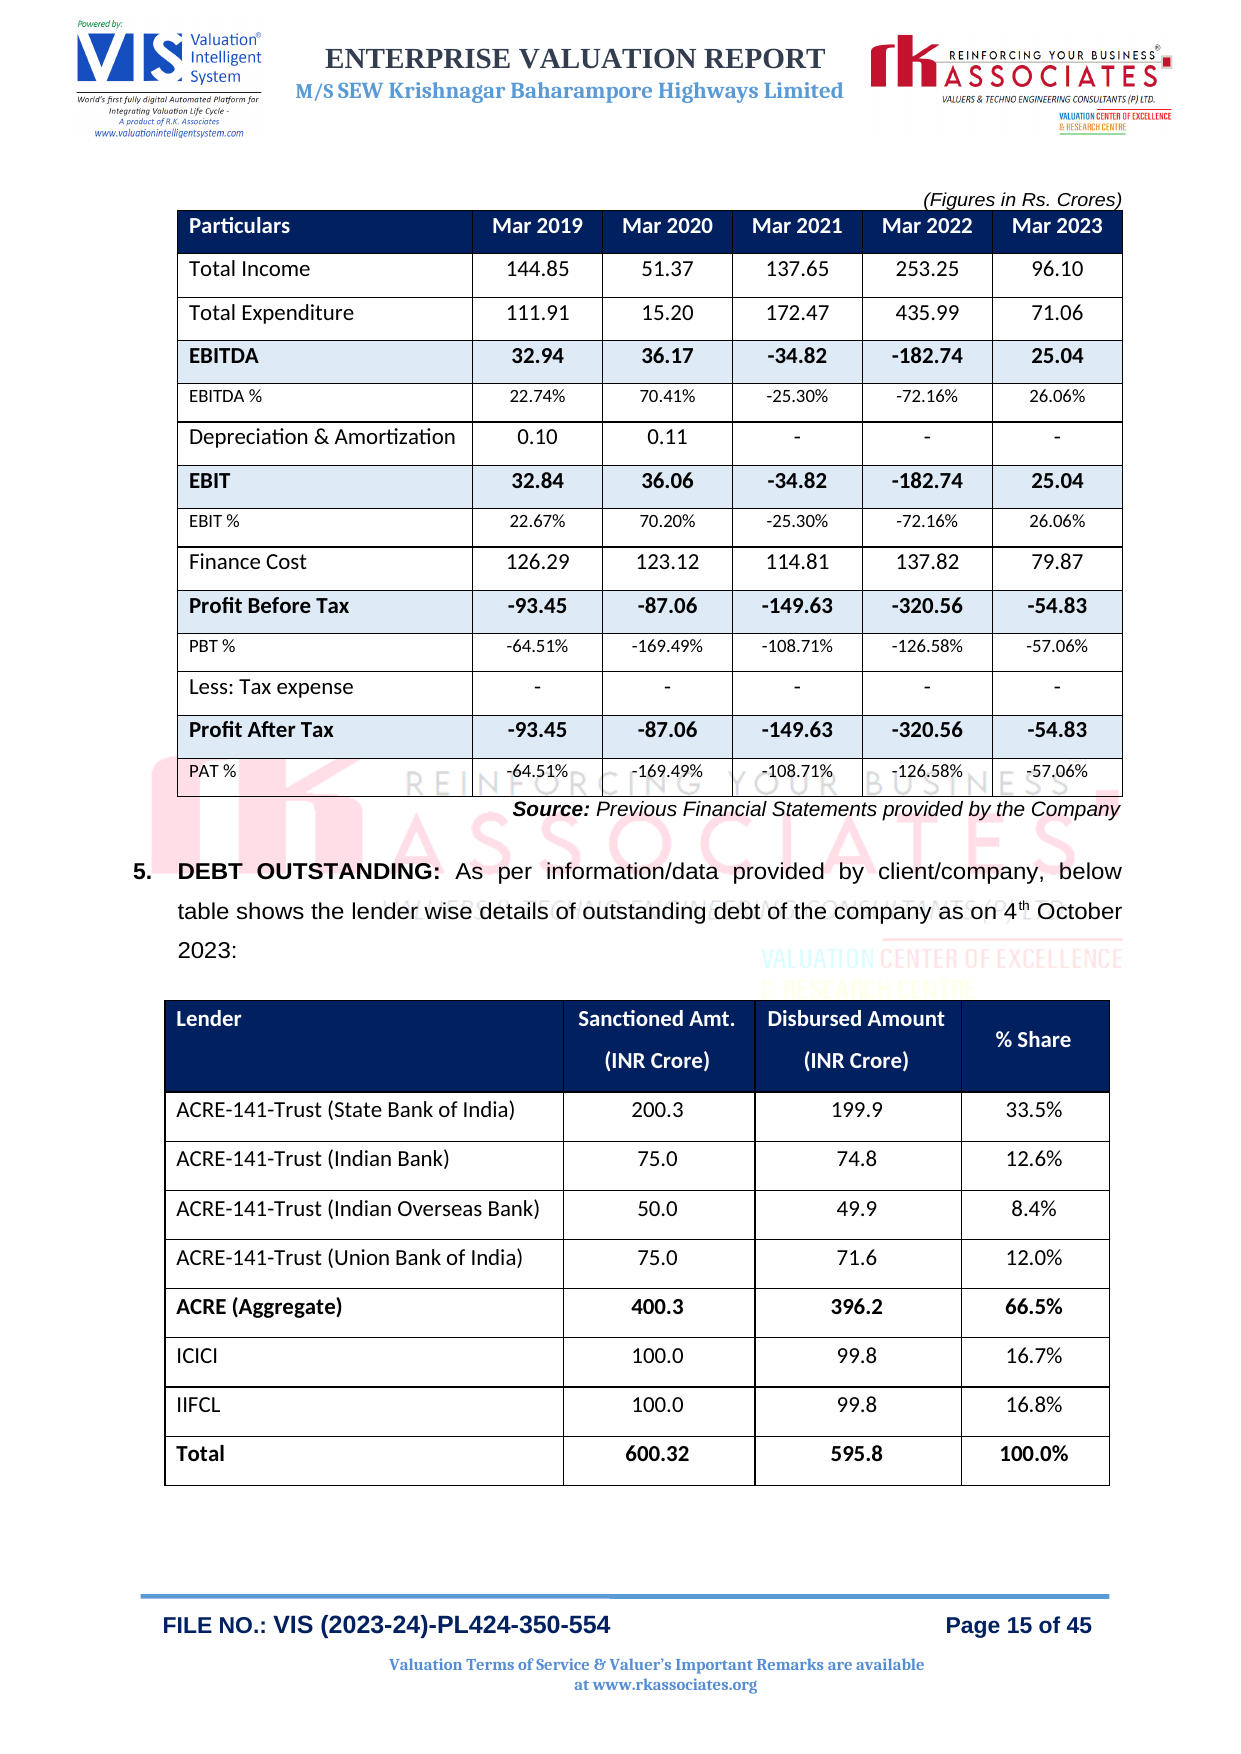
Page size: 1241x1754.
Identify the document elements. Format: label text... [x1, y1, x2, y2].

table_cell 144.85 [473, 254, 602, 297]
table_cell -54.83 [993, 716, 1122, 758]
table_cell 111.91 [473, 298, 602, 340]
table_cell IIFCL [166, 1388, 563, 1436]
table_header Mar 2020 [603, 211, 732, 253]
table_cell 199.9 [756, 1093, 961, 1141]
table_cell 22.67% [473, 509, 602, 546]
table_header Particulars [178, 211, 472, 253]
table_cell 12.6% [962, 1142, 1109, 1190]
table_cell EBITDA [178, 341, 472, 383]
table_cell 25.04 [993, 466, 1122, 508]
table_cell -108.71% [733, 634, 862, 671]
table_cell 74.8 [756, 1142, 961, 1190]
table_cell 33.5% [962, 1093, 1109, 1141]
table_cell - [603, 672, 732, 714]
table_cell 595.8 [756, 1437, 961, 1485]
table_cell - [993, 423, 1122, 465]
table_cell -34.82 [733, 466, 862, 508]
table_cell 16.8% [962, 1388, 1109, 1436]
table_cell 253.25 [863, 254, 992, 297]
table_cell 70.41% [603, 384, 732, 421]
table_cell 71.06 [993, 298, 1122, 340]
table_cell ACRE-141-Trust (Indian Bank) [166, 1142, 563, 1190]
table_cell -64.51% [473, 759, 602, 796]
table_cell -182.74 [863, 341, 992, 383]
table_header Mar 2023 [993, 211, 1122, 253]
table_cell 70.20% [603, 509, 732, 546]
table_cell Profit After Tax [178, 716, 472, 758]
table_cell -320.56 [863, 716, 992, 758]
table_cell -87.06 [603, 591, 732, 633]
table_header Lender [166, 1001, 563, 1091]
table_cell - [863, 672, 992, 714]
table_cell -57.06% [993, 634, 1122, 671]
table_cell 79.87 [993, 548, 1122, 590]
table_cell -108.71% [733, 759, 862, 796]
text Source: Previous Financial Statements provided by the Company [177, 797, 1122, 821]
table_cell 99.8 [756, 1388, 961, 1436]
table_cell -25.30% [733, 384, 862, 421]
table_cell 100.0 [564, 1388, 754, 1436]
table_cell PAT % [178, 759, 472, 796]
table_cell -72.16% [863, 384, 992, 421]
table_cell 36.06 [603, 466, 732, 508]
table_cell 600.32 [564, 1437, 754, 1485]
table_cell PBT % [178, 634, 472, 671]
table_cell 8.4% [962, 1191, 1109, 1239]
table_cell ACRE-141-Trust (State Bank of India) [166, 1093, 563, 1141]
table_header Mar 2019 [473, 211, 602, 253]
table_cell Total [166, 1437, 563, 1485]
table_cell -54.83 [993, 591, 1122, 633]
table_cell -126.58% [863, 759, 992, 796]
table_cell -169.49% [603, 634, 732, 671]
table_cell 16.7% [962, 1338, 1109, 1386]
table_cell -34.82 [733, 341, 862, 383]
table_cell 15.20 [603, 298, 732, 340]
table_cell 71.6 [756, 1240, 961, 1288]
table_cell 25.04 [993, 341, 1122, 383]
table_cell Profit Before Tax [178, 591, 472, 633]
table_header % Share [962, 1001, 1109, 1091]
table_cell EBIT % [178, 509, 472, 546]
table_cell 75.0 [564, 1240, 754, 1288]
table_header Sanctioned Amt. (INR Crore) [564, 1001, 754, 1091]
table_cell 0.11 [603, 423, 732, 465]
table_cell -149.63 [733, 716, 862, 758]
table_cell 126.29 [473, 548, 602, 590]
table_header Disbursed Amount (INR Crore) [756, 1001, 961, 1091]
table_cell 49.9 [756, 1191, 961, 1239]
table_cell -57.06% [993, 759, 1122, 796]
table_cell 32.84 [473, 466, 602, 508]
table_cell -93.45 [473, 591, 602, 633]
table_cell -169.49% [603, 759, 732, 796]
table_cell - [733, 672, 862, 714]
table_cell Less: Tax expense [178, 672, 472, 714]
table_cell 0.10 [473, 423, 602, 465]
table_cell - [733, 423, 862, 465]
table_cell 137.82 [863, 548, 992, 590]
table_cell 99.8 [756, 1338, 961, 1386]
list DEBT OUTSTANDING: As per information/data provided by client/company, below table shows the lender wise details of outstanding debt of the company as on 4th October 2023: [133, 858, 1122, 963]
table_cell 26.06% [993, 384, 1122, 421]
table_cell 400.3 [564, 1289, 754, 1337]
table_cell - [473, 672, 602, 714]
table_cell -25.30% [733, 509, 862, 546]
table_cell 12.0% [962, 1240, 1109, 1288]
table_cell 36.17 [603, 341, 732, 383]
table_cell -126.58% [863, 634, 992, 671]
text (Figures in Rs. Crores) [873, 188, 1122, 210]
table_cell 100.0% [962, 1437, 1109, 1485]
table_cell 200.3 [564, 1093, 754, 1141]
table_cell ACRE-141-Trust (Indian Overseas Bank) [166, 1191, 563, 1239]
table_cell -93.45 [473, 716, 602, 758]
table_cell Finance Cost [178, 548, 472, 590]
table_cell 137.65 [733, 254, 862, 297]
table_cell -320.56 [863, 591, 992, 633]
picture [68, 18, 266, 138]
table_cell - [863, 423, 992, 465]
table_cell 123.12 [603, 548, 732, 590]
table_cell -149.63 [733, 591, 862, 633]
table_cell 50.0 [564, 1191, 754, 1239]
table_cell 32.94 [473, 341, 602, 383]
table_cell EBITDA % [178, 384, 472, 421]
table_cell ACRE (Aggregate) [166, 1289, 563, 1337]
table_header Mar 2022 [863, 211, 992, 253]
table_cell 172.47 [733, 298, 862, 340]
table_cell 435.99 [863, 298, 992, 340]
table_cell EBIT [178, 466, 472, 508]
table_cell ICICI [166, 1338, 563, 1386]
table_cell 51.37 [603, 254, 732, 297]
picture [865, 26, 1175, 138]
table_cell Total Income [178, 254, 472, 297]
table_cell -72.16% [863, 509, 992, 546]
table_cell Depreciation & Amortization [178, 423, 472, 465]
table_cell -64.51% [473, 634, 602, 671]
table_cell - [993, 672, 1122, 714]
table_cell 100.0 [564, 1338, 754, 1386]
table_cell 96.10 [993, 254, 1122, 297]
table_cell 66.5% [962, 1289, 1109, 1337]
table_cell 75.0 [564, 1142, 754, 1190]
table_cell ACRE-141-Trust (Union Bank of India) [166, 1240, 563, 1288]
table_cell -87.06 [603, 716, 732, 758]
table_cell 396.2 [756, 1289, 961, 1337]
table_header Mar 2021 [733, 211, 862, 253]
table_cell 22.74% [473, 384, 602, 421]
table_cell Total Expenditure [178, 298, 472, 340]
table_cell 114.81 [733, 548, 862, 590]
table_cell -182.74 [863, 466, 992, 508]
table_cell 26.06% [993, 509, 1122, 546]
